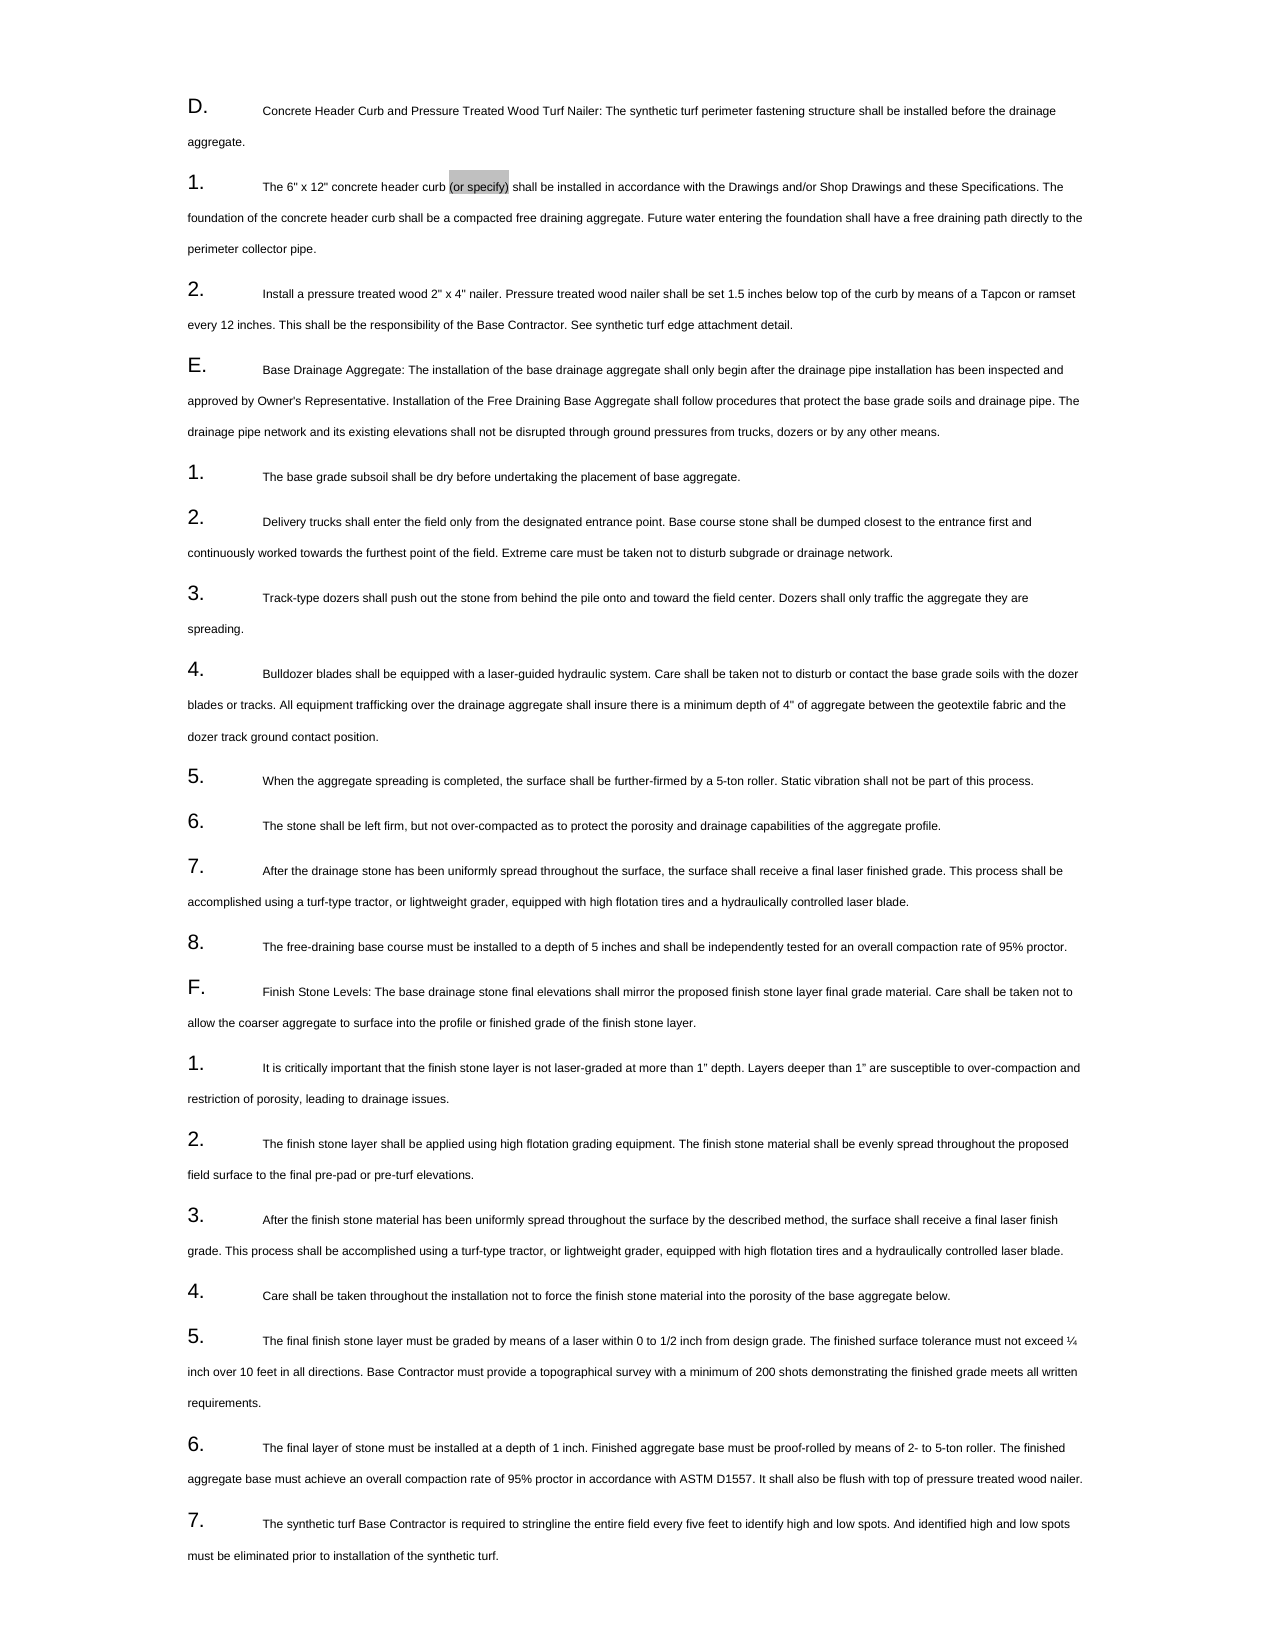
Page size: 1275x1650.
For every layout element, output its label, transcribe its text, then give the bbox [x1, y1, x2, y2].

list The finish stone layer shall be applied using high flotation grading equipment. The finish stone material shall be evenly spread throughout the proposed field surface to the final pre-pad or pre-turf elevations. [187, 1127, 1087, 1182]
list The synthetic turf Base Contractor is required to stringline the entire field every five feet to identify high and low spots. And identified high and low spots must be eliminated prior to installation of the synthetic turf. [187, 1507, 1087, 1562]
list Base Drainage Aggregate: The installation of the base drainage aggregate shall only begin after the drainage pipe installation has been inspected and approved by Owner's Representative. Installation of the Free Draining Base Aggregate shall follow procedures that protect the base grade soils and drainage pipe. The drainage pipe network and its existing elevations shall not be disrupted through ground pressures from trucks, dozers or by any other means. [187, 353, 1087, 439]
list Finish Stone Levels: The base drainage stone final elevations shall mirror the proposed finish stone layer final grade material. Care shall be taken not to allow the coarser aggregate to surface into the profile or finished grade of the finish stone layer. [187, 975, 1087, 1030]
list Track-type dozers shall push out the stone from behind the pile onto and toward the field center. Dozers shall only traffic the aggregate they are spreading. [187, 581, 1087, 636]
list The free-draining base course must be installed to a depth of 5 inches and shall be independently tested for an overall compaction rate of 95% proctor. [187, 930, 1087, 954]
list The 6" x 12" concrete header curb (or specify) shall be installed in accordance with the Drawings and/or Shop Drawings and these Specifications. The foundation of the concrete header curb shall be a compacted free draining aggregate. Future water entering the foundation shall have a free draining path directly to the perimeter collector pipe. [187, 170, 1087, 256]
list After the drainage stone has been uniformly spread throughout the surface, the surface shall receive a final laser finished grade. This process shall be accomplished using a turf-type tractor, or lightweight grader, equipped with high flotation tires and a hydraulically controlled laser blade. [187, 854, 1087, 909]
list After the finish stone material has been uniformly spread throughout the surface by the described method, the surface shall receive a final laser finish grade. This process shall be accomplished using a turf-type tractor, or lightweight grader, equipped with high flotation tires and a hydraulically controlled laser blade. [187, 1203, 1087, 1258]
list Bulldozer blades shall be equipped with a laser-guided hydraulic system. Care shall be taken not to disturb or contact the base grade soils with the dozer blades or tracks. All equipment trafficking over the drainage aggregate shall insure there is a minimum depth of 4" of aggregate between the geotextile fabric and the dozer track ground contact position. [187, 657, 1087, 743]
list The final layer of stone must be installed at a depth of 1 inch. Finished aggregate base must be proof-rolled by means of 2- to 5-ton roller. The finished aggregate base must achieve an overall compaction rate of 95% proctor in accordance with ASTM D1557. It shall also be flush with top of pressure treated wood nailer. [187, 1431, 1087, 1486]
list The final finish stone layer must be graded by means of a laser within 0 to 1/2 inch from design grade. The finished surface tolerance must not exceed ¼ inch over 10 feet in all directions. Base Contractor must provide a topographical survey with a minimum of 200 shots demonstrating the finished grade meets all written requirements. [187, 1324, 1087, 1410]
list Install a pressure treated wood 2" x 4" nailer. Pressure treated wood nailer shall be set 1.5 inches below top of the curb by means of a Tapcon or ramset every 12 inches. This shall be the responsibility of the Base Contractor. See synthetic turf edge attachment detail. [187, 277, 1087, 332]
list It is critically important that the finish stone layer is not laser-graded at more than 1” depth. Layers deeper than 1” are susceptible to over-compaction and restriction of porosity, leading to drainage issues. [187, 1051, 1087, 1106]
list Care shall be taken throughout the installation not to force the finish stone material into the porosity of the base aggregate below. [187, 1279, 1087, 1303]
list When the aggregate spreading is completed, the surface shall be further-firmed by a 5-ton roller. Static vibration shall not be part of this process. [187, 764, 1087, 788]
list The stone shall be left firm, but not over-compacted as to protect the porosity and drainage capabilities of the aggregate profile. [187, 809, 1087, 833]
list Delivery trucks shall enter the field only from the designated entrance point. Base course stone shall be dumped closest to the entrance first and continuously worked towards the furthest point of the field. Extreme care must be taken not to disturb subgrade or drainage network. [187, 505, 1087, 560]
list Concrete Header Curb and Pressure Treated Wood Turf Nailer: The synthetic turf perimeter fastening structure shall be installed before the drainage aggregate. [187, 94, 1087, 149]
list The base grade subsoil shall be dry before undertaking the placement of base aggregate. [187, 460, 1087, 484]
